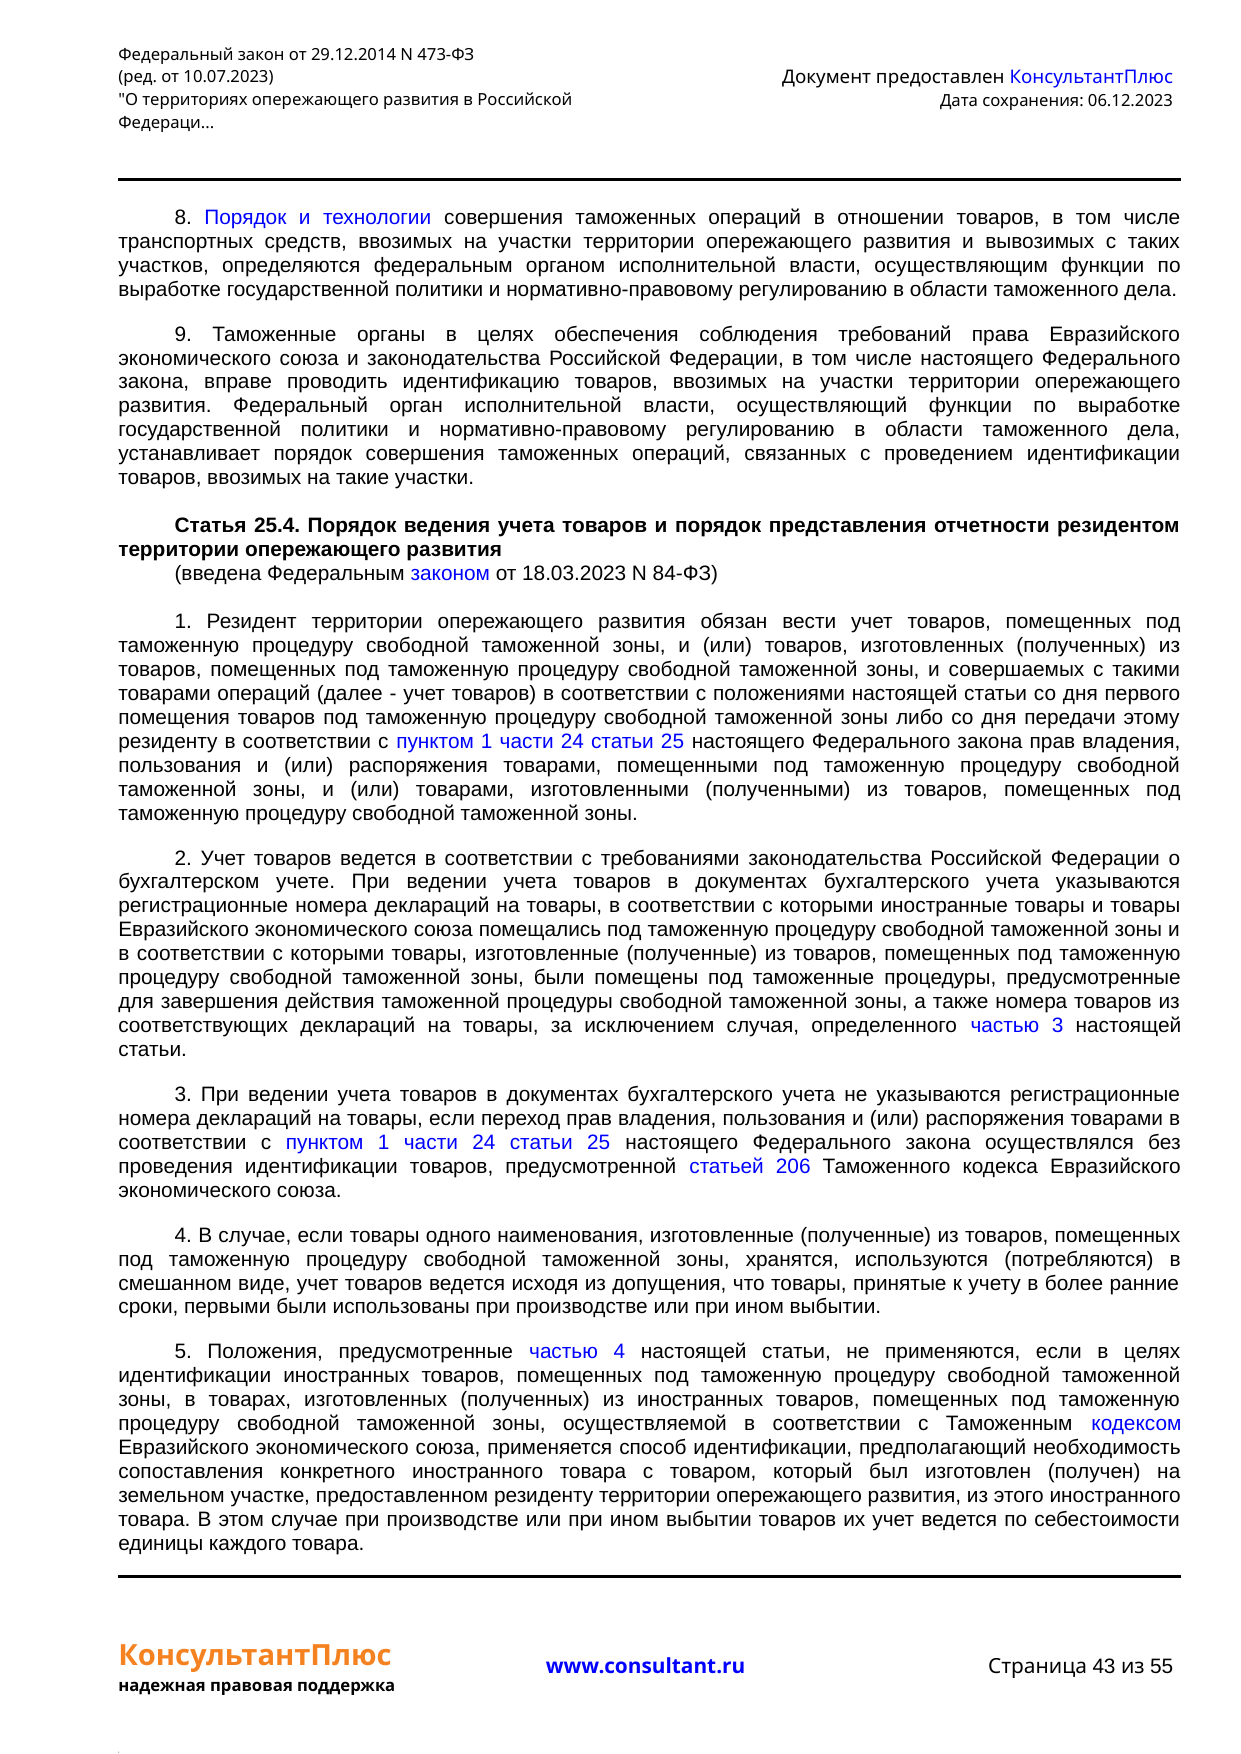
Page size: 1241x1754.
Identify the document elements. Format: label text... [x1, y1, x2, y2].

text 2. Учет товаров ведется в соответствии с требованиями законодательства Российской Федерации о бухгалтерском учете. При ведении учета товаров в документах бухгалтерского учета указываются регистрационные номера деклараций на товары, в соответствии с которыми иностранные товары и товары Евразийского экономического союза помещались под таможенную процедуру свободной таможенной зоны и в соответствии с которыми товары, изготовленные (полученные) из товаров, помещенных под таможенную процедуру свободной таможенной зоны, были помещены под таможенные процедуры, предусмотренные для завершения действия таможенной процедуры свободной таможенной зоны, а также номера товаров из соответствующих деклараций на товары, за исключением случая, определенного частью 3 настоящей статьи. [118, 845, 1181, 1061]
text 1. Резидент территории опережающего развития обязан вести учет товаров, помещенных под таможенную процедуру свободной таможенной зоны, и (или) товаров, изготовленных (полученных) из товаров, помещенных под таможенную процедуру свободной таможенной зоны, и совершаемых с такими товарами операций (далее - учет товаров) в соответствии с положениями настоящей статьи со дня первого помещения товаров под таможенную процедуру свободной таможенной зоны либо со дня передачи этому резиденту в соответствии с пунктом 1 части 24 статьи 25 настоящего Федерального закона прав владения, пользования и (или) распоряжения товарами, помещенными под таможенную процедуру свободной таможенной зоны, и (или) товарами, изготовленными (полученными) из товаров, помещенных под таможенную процедуру свободной таможенной зоны. [118, 609, 1181, 824]
text (введена Федеральным законом от 18.03.2023 N 84-ФЗ) [118, 561, 1181, 585]
text 8. Порядок и технологии совершения таможенных операций в отношении товаров, в том числе транспортных средств, ввозимых на участки территории опережающего развития и вывозимых с таких участков, определяются федеральным органом исполнительной власти, осуществляющим функции по выработке государственной политики и нормативно-правовому регулированию в области таможенного дела. [118, 205, 1181, 301]
text 5. Положения, предусмотренные частью 4 настоящей статьи, не применяются, если в целях идентификации иностранных товаров, помещенных под таможенную процедуру свободной таможенной зоны, в товарах, изготовленных (полученных) из иностранных товаров, помещенных под таможенную процедуру свободной таможенной зоны, осуществляемой в соответствии с Таможенным кодексом Евразийского экономического союза, применяется способ идентификации, предполагающий необходимость сопоставления конкретного иностранного товара с товаром, который был изготовлен (получен) на земельном участке, предоставленном резиденту территории опережающего развития, из этого иностранного товара. В этом случае при производстве или при ином выбытии товаров их учет ведется по себестоимости единицы каждого товара. [118, 1339, 1181, 1555]
text 9. Таможенные органы в целях обеспечения соблюдения требований права Евразийского экономического союза и законодательства Российской Федерации, в том числе настоящего Федерального закона, вправе проводить идентификацию товаров, ввозимых на участки территории опережающего развития. Федеральный орган исполнительной власти, осуществляющий функции по выработке государственной политики и нормативно-правовому регулированию в области таможенного дела, устанавливает порядок совершения таможенных операций, связанных с проведением идентификации товаров, ввозимых на такие участки. [118, 321, 1181, 489]
text 4. В случае, если товары одного наименования, изготовленные (полученные) из товаров, помещенных под таможенную процедуру свободной таможенной зоны, хранятся, используются (потребляются) в смешанном виде, учет товаров ведется исходя из допущения, что товары, принятые к учету в более ранние сроки, первыми были использованы при производстве или при ином выбытии. [118, 1222, 1181, 1318]
title Статья 25.4. Порядок ведения учета товаров и порядок представления отчетности резидентом территории опережающего развития [118, 513, 1181, 561]
text 3. При ведении учета товаров в документах бухгалтерского учета не указываются регистрационные номера деклараций на товары, если переход прав владения, пользования и (или) распоряжения товарами в соответствии с пунктом 1 части 24 статьи 25 настоящего Федерального закона осуществлялся без проведения идентификации товаров, предусмотренной статьей 206 Таможенного кодекса Евразийского экономического союза. [118, 1082, 1181, 1202]
